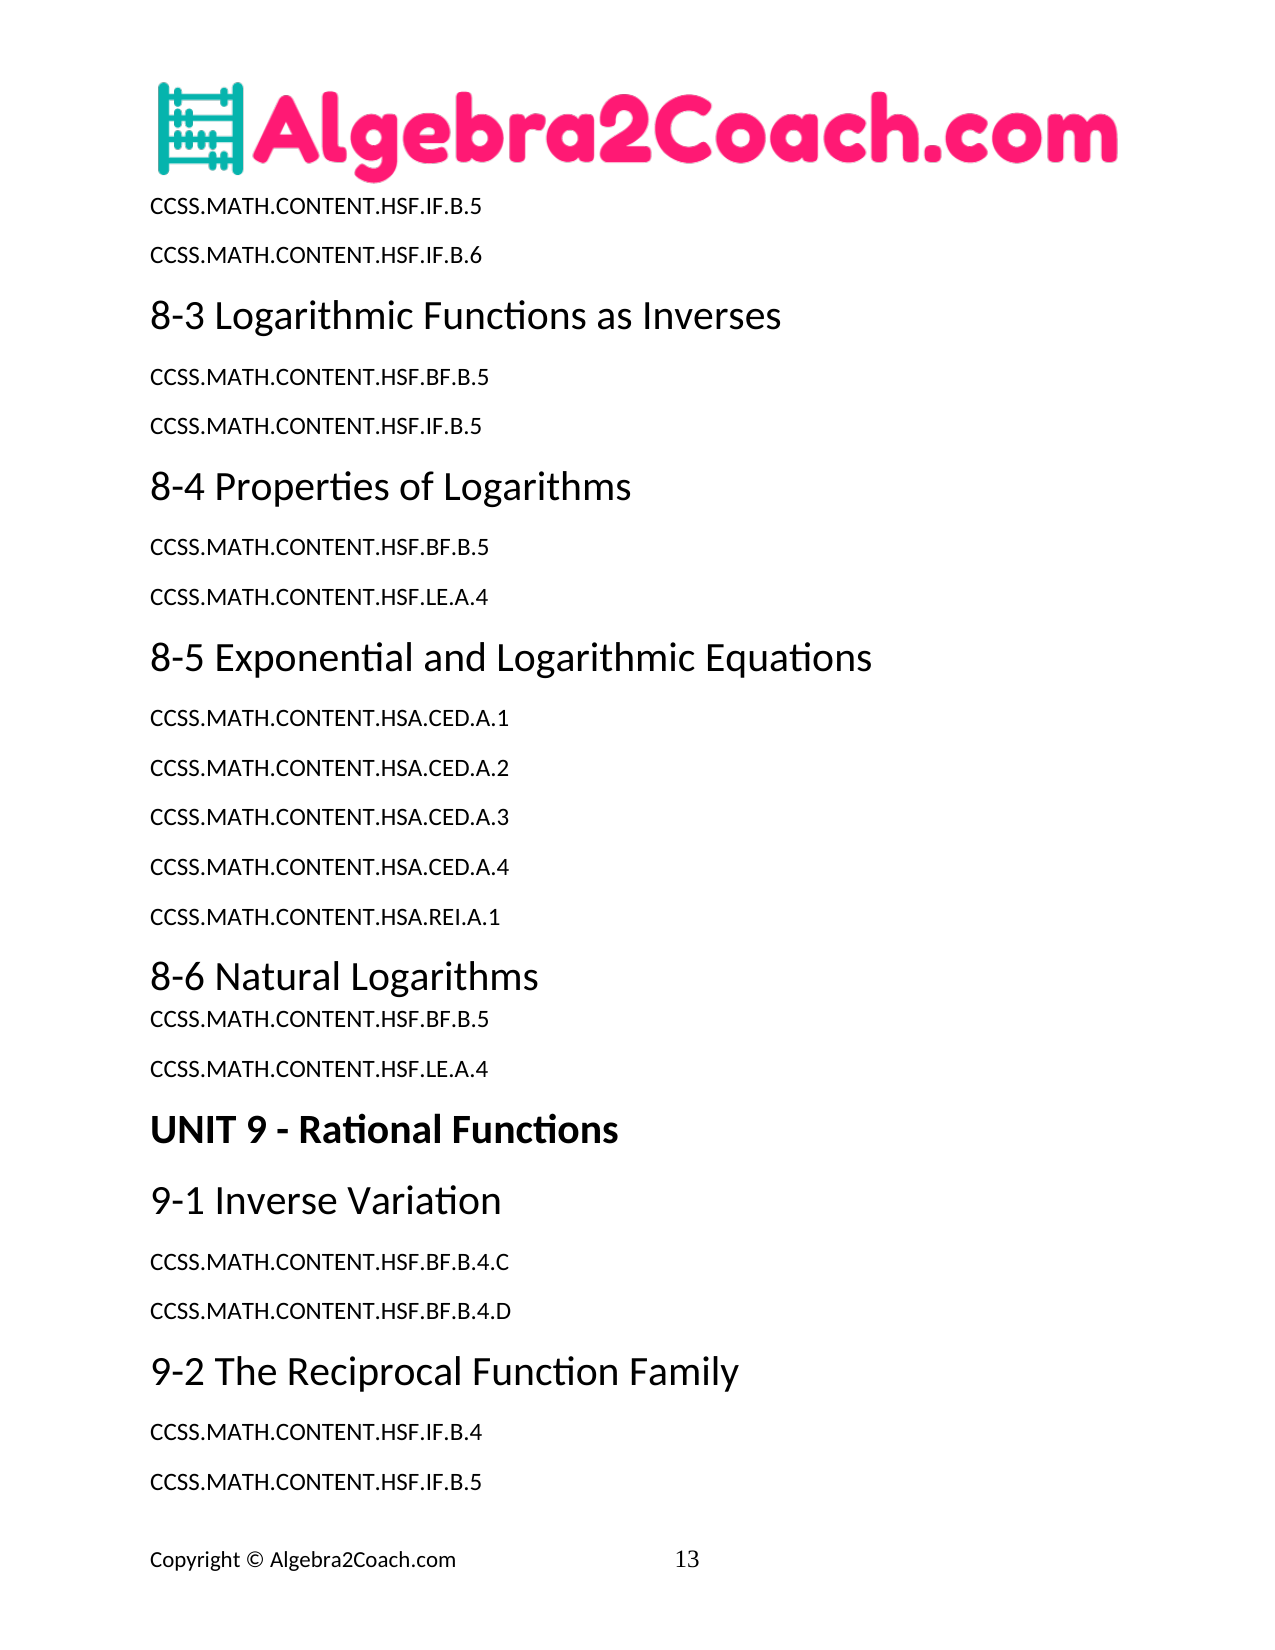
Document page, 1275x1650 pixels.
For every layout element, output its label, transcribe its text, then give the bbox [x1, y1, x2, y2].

text CCSS.MATH.CONTENT.HSF.IF.B.5 [150, 410, 1125, 441]
text CCSS.MATH.CONTENT.HSF.IF.B.5 [150, 191, 1125, 221]
text 9-2 The Reciprocal Function Family [150, 1345, 1125, 1396]
text CCSS.MATH.CONTENT.HSA.CED.A.4 [150, 851, 1125, 882]
picture [150, 75, 1125, 191]
text CCSS.MATH.CONTENT.HSF.BF.B.5 [150, 532, 1125, 562]
text CCSS.MATH.CONTENT.HSA.CED.A.3 [150, 801, 1125, 832]
text CCSS.MATH.CONTENT.HSA.CED.A.2 [150, 752, 1125, 782]
text CCSS.MATH.CONTENT.HSF.BF.B.4.D [150, 1295, 1125, 1326]
text CCSS.MATH.CONTENT.HSF.LE.A.4 [150, 1053, 1125, 1083]
text 8-4 Properties of Logarithms [150, 460, 1125, 511]
text 8-6 Natural Logarithms CCSS.MATH.CONTENT.HSF.BF.B.5 [150, 950, 1125, 1034]
text CCSS.MATH.CONTENT.HSF.LE.A.4 [150, 581, 1125, 612]
text CCSS.MATH.CONTENT.HSF.BF.B.5 [150, 361, 1125, 391]
text CCSS.MATH.CONTENT.HSF.IF.B.6 [150, 240, 1125, 270]
text UNIT 9 - Rational Functions [150, 1103, 1125, 1153]
text CCSS.MATH.CONTENT.HSA.REI.A.1 [150, 901, 1125, 931]
text 9-1 Inverse Variation [150, 1174, 1125, 1225]
text CCSS.MATH.CONTENT.HSF.BF.B.4.C [150, 1246, 1125, 1276]
text CCSS.MATH.CONTENT.HSF.IF.B.5 [150, 1466, 1125, 1497]
text CCSS.MATH.CONTENT.HSA.CED.A.1 [150, 702, 1125, 733]
text 8-5 Exponential and Logarithmic Equations [150, 631, 1125, 682]
text CCSS.MATH.CONTENT.HSF.IF.B.4 [150, 1416, 1125, 1447]
text 8-3 Logarithmic Functions as Inverses [150, 289, 1125, 340]
